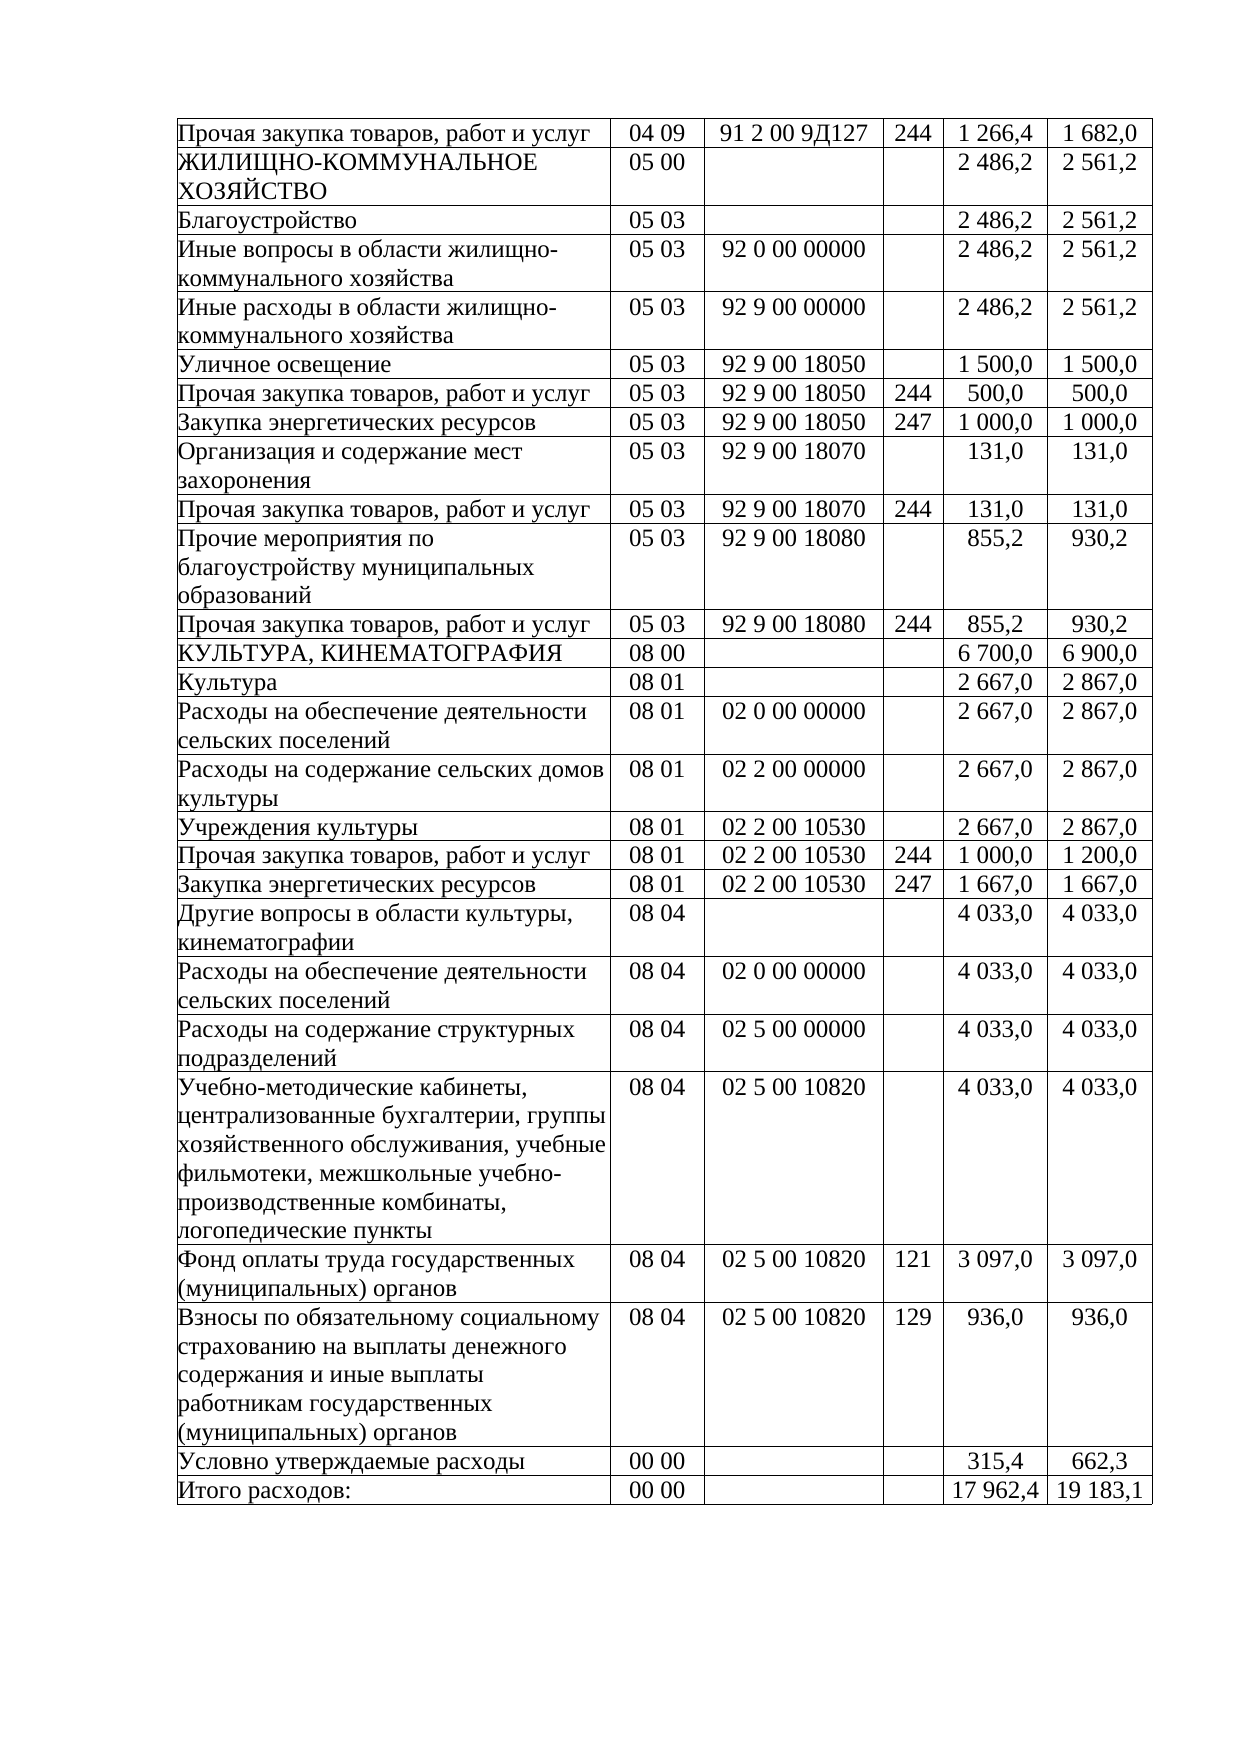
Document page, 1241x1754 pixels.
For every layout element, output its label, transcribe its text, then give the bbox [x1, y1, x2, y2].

table_cell 04 09 [611, 119, 704, 147]
table_cell 05 03 [611, 408, 704, 436]
table_cell 6 900,0 [1048, 639, 1152, 667]
table_cell [705, 1447, 883, 1475]
table_cell Учреждения культуры [178, 812, 610, 840]
table_cell 08 04 [611, 1303, 704, 1446]
table_cell 05 03 [611, 206, 704, 234]
table_cell 05 03 [611, 495, 704, 523]
table_cell 92 9 00 18050 [705, 408, 883, 436]
table_cell 930,2 [1048, 524, 1152, 609]
table_cell [884, 437, 943, 494]
table_cell 92 9 00 18050 [705, 350, 883, 378]
table_cell 19 183,1 [1048, 1476, 1152, 1504]
table_cell 02 5 00 00000 [705, 1015, 883, 1071]
table_cell Культура [178, 668, 610, 696]
table_cell [884, 1476, 943, 1504]
table_cell [884, 1072, 943, 1244]
table_cell 2 867,0 [1048, 697, 1152, 754]
table_cell 02 0 00 00000 [705, 697, 883, 754]
table_cell Организация и содержание мест захоронения [178, 437, 610, 494]
table_cell Расходы на содержание структурных подразделений [178, 1015, 610, 1071]
table_cell 244 [884, 379, 943, 407]
table_cell [884, 899, 943, 956]
table_cell Прочая закупка товаров, работ и услуг [178, 841, 610, 869]
table_cell Условно утверждаемые расходы [178, 1447, 610, 1475]
table_cell 08 01 [611, 812, 704, 840]
table_cell 08 01 [611, 841, 704, 869]
table_cell 2 667,0 [944, 697, 1047, 754]
table_cell 00 00 [611, 1476, 704, 1504]
table_cell 92 9 00 00000 [705, 292, 883, 349]
table_cell 02 5 00 10820 [705, 1245, 883, 1302]
table_cell 02 2 00 00000 [705, 755, 883, 811]
table_cell Расходы на содержание сельских домов культуры [178, 755, 610, 811]
table_cell Прочие мероприятия по благоустройству муниципальных образований [178, 524, 610, 609]
table_cell 1 500,0 [944, 350, 1047, 378]
table_cell 2 486,2 [944, 292, 1047, 349]
table_cell 02 0 00 00000 [705, 957, 883, 1014]
table_cell 500,0 [1048, 379, 1152, 407]
table_cell [884, 1015, 943, 1071]
table_cell 247 [884, 408, 943, 436]
table_cell Прочая закупка товаров, работ и услуг [178, 379, 610, 407]
table_cell 08 01 [611, 668, 704, 696]
table_cell 1 200,0 [1048, 841, 1152, 869]
table_cell 02 2 00 10530 [705, 841, 883, 869]
table_cell 92 0 00 00000 [705, 235, 883, 291]
table_cell 315,4 [944, 1447, 1047, 1475]
table_cell 6 700,0 [944, 639, 1047, 667]
table_cell 4 033,0 [1048, 899, 1152, 956]
table_cell [884, 668, 943, 696]
table_cell 2 486,2 [944, 148, 1047, 205]
table_cell 05 03 [611, 292, 704, 349]
table_cell КУЛЬТУРА, КИНЕМАТОГРАФИЯ [178, 639, 610, 667]
table_cell 247 [884, 870, 943, 898]
table_cell 08 00 [611, 639, 704, 667]
table_cell Учебно-методические кабинеты, централизованные бухгалтерии, группы хозяйственного обслуживания, учебные фильмотеки, межшкольные учебно-производственные комбинаты, логопедические пункты [178, 1072, 610, 1244]
table_cell 08 04 [611, 1015, 704, 1071]
table_cell 2 867,0 [1048, 668, 1152, 696]
table_cell 855,2 [944, 524, 1047, 609]
table_cell 08 04 [611, 899, 704, 956]
table_cell 662,3 [1048, 1447, 1152, 1475]
table_cell 05 03 [611, 524, 704, 609]
table_cell 2 667,0 [944, 755, 1047, 811]
table_cell 02 5 00 10820 [705, 1303, 883, 1446]
table_cell 1 667,0 [1048, 870, 1152, 898]
table_cell 05 03 [611, 379, 704, 407]
table_cell 02 2 00 10530 [705, 870, 883, 898]
table_cell 244 [884, 495, 943, 523]
table_cell 129 [884, 1303, 943, 1446]
table_cell [884, 148, 943, 205]
table_cell 2 867,0 [1048, 812, 1152, 840]
table_cell 1 000,0 [944, 408, 1047, 436]
table_cell [705, 899, 883, 956]
table_cell 3 097,0 [1048, 1245, 1152, 1302]
table_cell 08 01 [611, 697, 704, 754]
table_cell 244 [884, 119, 943, 147]
table_cell Итого расходов: [178, 1476, 610, 1504]
table_cell 131,0 [1048, 437, 1152, 494]
table_cell 91 2 00 9Д127 [705, 119, 883, 147]
table_cell 2 561,2 [1048, 148, 1152, 205]
table_cell 08 04 [611, 1072, 704, 1244]
table_cell 2 561,2 [1048, 292, 1152, 349]
table_cell 92 9 00 18070 [705, 437, 883, 494]
table_cell 05 03 [611, 437, 704, 494]
table_cell 936,0 [1048, 1303, 1152, 1446]
table_cell [884, 957, 943, 1014]
table_cell 2 667,0 [944, 812, 1047, 840]
table_cell Иные расходы в области жилищно-коммунального хозяйства [178, 292, 610, 349]
table_cell Закупка энергетических ресурсов [178, 870, 610, 898]
table_cell Прочая закупка товаров, работ и услуг [178, 119, 610, 147]
table_cell Прочая закупка товаров, работ и услуг [178, 610, 610, 638]
table_cell 02 2 00 10530 [705, 812, 883, 840]
table_cell 05 03 [611, 235, 704, 291]
table_cell 244 [884, 610, 943, 638]
table_cell 4 033,0 [944, 957, 1047, 1014]
table_cell 05 03 [611, 350, 704, 378]
table_cell 131,0 [1048, 495, 1152, 523]
table_cell 121 [884, 1245, 943, 1302]
table_cell 08 01 [611, 755, 704, 811]
table_cell Другие вопросы в области культуры, кинематографии [178, 899, 610, 956]
table_cell [884, 350, 943, 378]
table_cell 244 [884, 841, 943, 869]
table_cell 4 033,0 [944, 899, 1047, 956]
table_cell [884, 755, 943, 811]
table_cell [705, 1476, 883, 1504]
table_cell [884, 292, 943, 349]
table_cell Уличное освещение [178, 350, 610, 378]
table_cell 500,0 [944, 379, 1047, 407]
table_cell Фонд оплаты труда государственных (муниципальных) органов [178, 1245, 610, 1302]
table_cell ЖИЛИЩНО-КОММУНАЛЬНОЕ ХОЗЯЙСТВО [178, 148, 610, 205]
table_cell [705, 639, 883, 667]
table_cell [705, 668, 883, 696]
table_cell 1 500,0 [1048, 350, 1152, 378]
table_cell 1 667,0 [944, 870, 1047, 898]
table_cell 4 033,0 [944, 1072, 1047, 1244]
table_cell [884, 812, 943, 840]
table_cell 131,0 [944, 437, 1047, 494]
table_cell Взносы по обязательному социальному страхованию на выплаты денежного содержания и иные выплаты работникам государственных (муниципальных) органов [178, 1303, 610, 1446]
table_cell 930,2 [1048, 610, 1152, 638]
table_cell 1 266,4 [944, 119, 1047, 147]
table_cell 08 04 [611, 1245, 704, 1302]
table_cell Благоустройство [178, 206, 610, 234]
table_cell [884, 1447, 943, 1475]
table_cell [884, 639, 943, 667]
table_cell [884, 697, 943, 754]
table_cell Закупка энергетических ресурсов [178, 408, 610, 436]
table_cell 05 00 [611, 148, 704, 205]
table_cell 3 097,0 [944, 1245, 1047, 1302]
table_cell 2 561,2 [1048, 235, 1152, 291]
table_cell [705, 206, 883, 234]
table_cell 08 04 [611, 957, 704, 1014]
table_cell 4 033,0 [1048, 1015, 1152, 1071]
table_cell 855,2 [944, 610, 1047, 638]
table_cell 1 000,0 [944, 841, 1047, 869]
table_cell 92 9 00 18070 [705, 495, 883, 523]
table_cell 92 9 00 18080 [705, 610, 883, 638]
table_cell [705, 148, 883, 205]
table_cell 92 9 00 18080 [705, 524, 883, 609]
table_cell 131,0 [944, 495, 1047, 523]
table_cell [884, 235, 943, 291]
table_cell 2 667,0 [944, 668, 1047, 696]
table_cell 08 01 [611, 870, 704, 898]
table_cell 02 5 00 10820 [705, 1072, 883, 1244]
table_cell 2 486,2 [944, 235, 1047, 291]
table_cell 4 033,0 [1048, 1072, 1152, 1244]
table_cell 1 682,0 [1048, 119, 1152, 147]
table_cell 936,0 [944, 1303, 1047, 1446]
table_cell Расходы на обеспечение деятельности сельских поселений [178, 957, 610, 1014]
table_cell 1 000,0 [1048, 408, 1152, 436]
table_cell 05 03 [611, 610, 704, 638]
table_cell [884, 524, 943, 609]
table_cell 00 00 [611, 1447, 704, 1475]
table_cell 4 033,0 [1048, 957, 1152, 1014]
table_cell 2 486,2 [944, 206, 1047, 234]
table_cell 4 033,0 [944, 1015, 1047, 1071]
table_cell 2 867,0 [1048, 755, 1152, 811]
table_cell 2 561,2 [1048, 206, 1152, 234]
table_cell Прочая закупка товаров, работ и услуг [178, 495, 610, 523]
table_cell Иные вопросы в области жилищно-коммунального хозяйства [178, 235, 610, 291]
table_cell Расходы на обеспечение деятельности сельских поселений [178, 697, 610, 754]
table_cell 92 9 00 18050 [705, 379, 883, 407]
table_cell [884, 206, 943, 234]
table_cell 17 962,4 [944, 1476, 1047, 1504]
